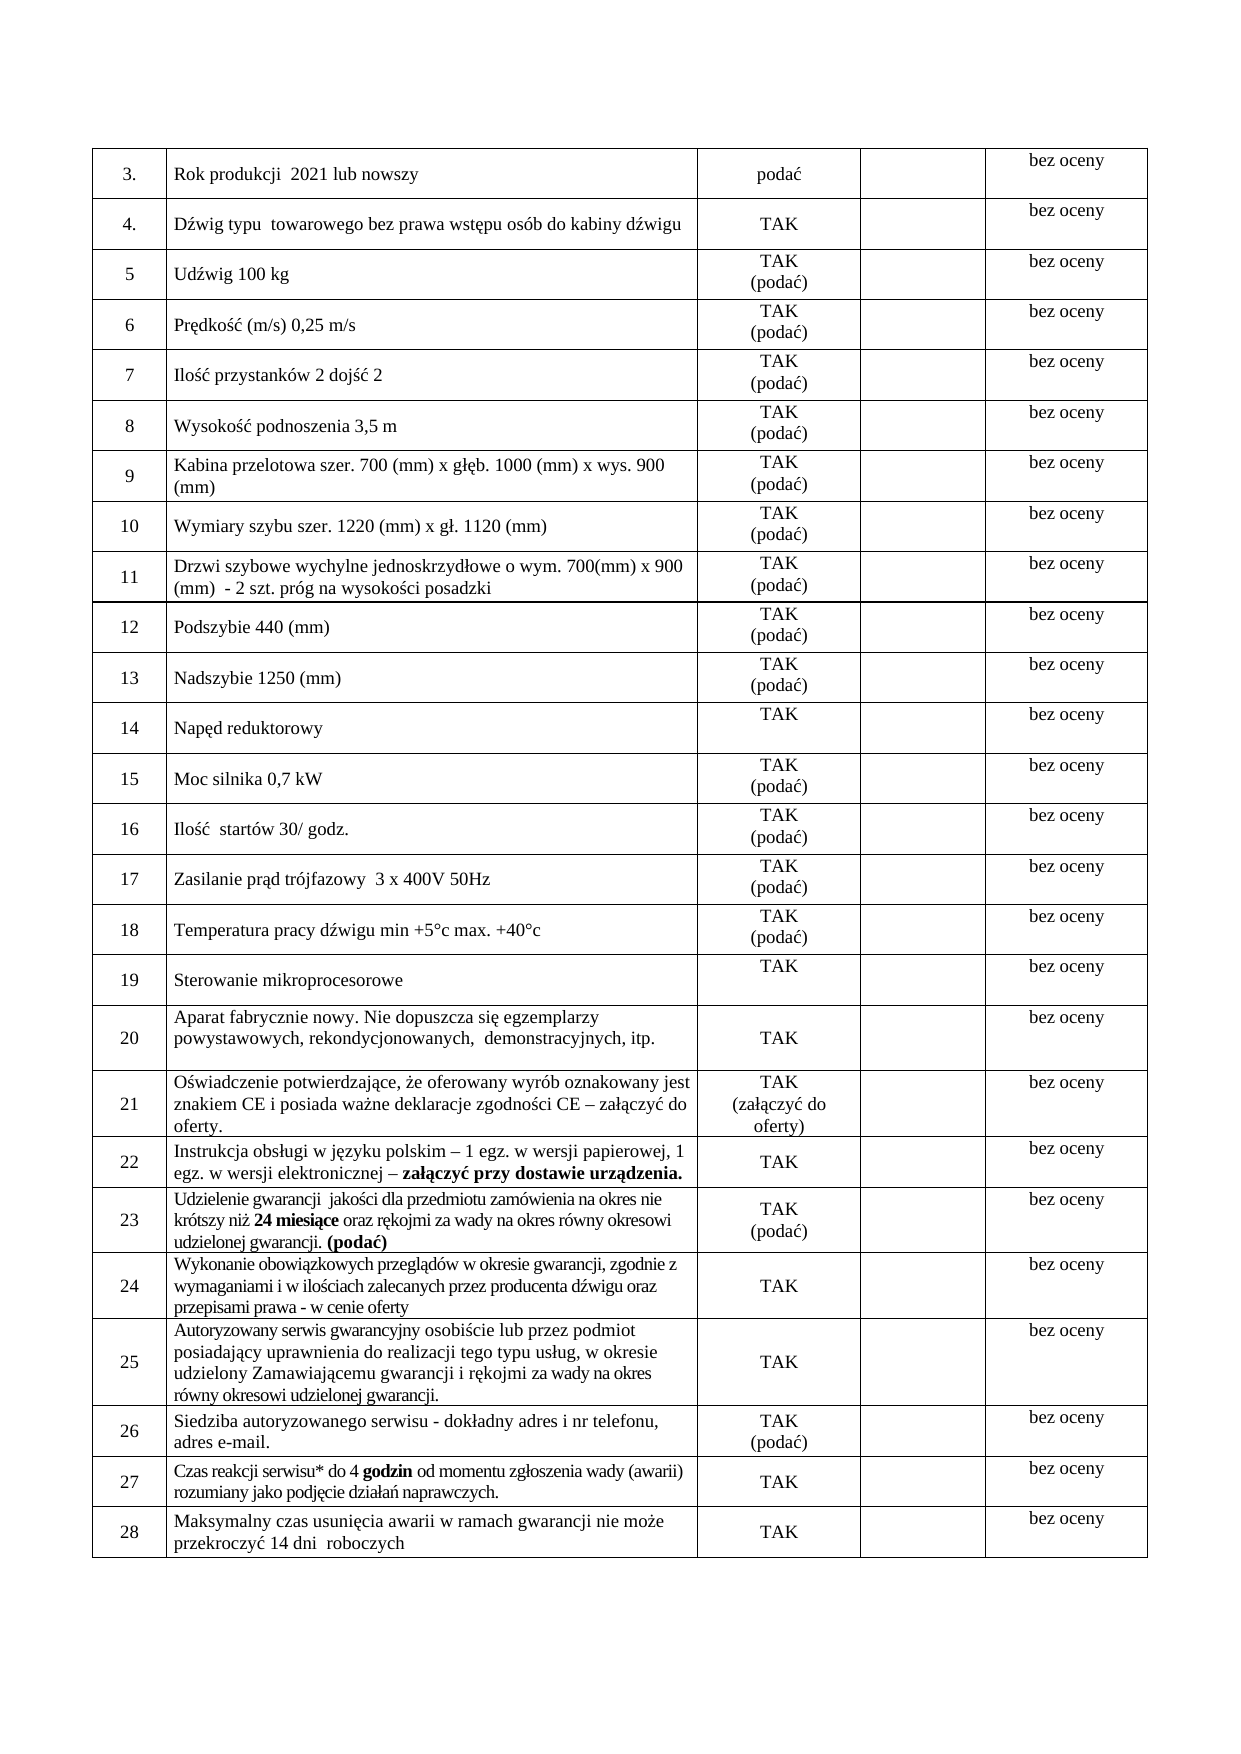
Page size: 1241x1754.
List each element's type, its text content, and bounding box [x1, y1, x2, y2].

table_cell 27 [93, 1457, 166, 1506]
table_cell [861, 1319, 985, 1405]
table_cell bez oceny [986, 1188, 1147, 1252]
table_cell Kabina przelotowa szer. 700 (mm) x głęb. 1000 (mm) x wys. 900 (mm) [167, 451, 697, 501]
table_cell Udzielenie gwarancji jakości dla przedmiotu zamówienia na okres nie krótszy niż 24 miesiące oraz rękojmi za wady na okres równy okresowi udzielonej gwarancji. (podać) [167, 1188, 697, 1252]
table_cell bez oceny [986, 653, 1147, 702]
table_cell TAK (podać) [698, 350, 860, 400]
table_cell bez oceny [986, 1006, 1147, 1070]
table_cell 23 [93, 1188, 166, 1252]
table_cell 4. [93, 199, 166, 248]
table_cell 19 [93, 955, 166, 1005]
table_cell Ilość startów 30/ godz. [167, 804, 697, 853]
table_cell TAK [698, 1137, 860, 1187]
table_cell TAK (załączyć do oferty) [698, 1071, 860, 1136]
table_cell 3. [93, 149, 166, 198]
table_cell [861, 1006, 985, 1070]
table_cell TAK [698, 703, 860, 753]
table_cell [861, 703, 985, 753]
table_cell Rok produkcji 2021 lub nowszy [167, 149, 697, 198]
table_cell TAK (podać) [698, 603, 860, 652]
table_cell Ilość przystanków 2 dojść 2 [167, 350, 697, 400]
table_cell 11 [93, 552, 166, 601]
table_cell [861, 1253, 985, 1318]
table_cell 17 [93, 855, 166, 904]
table_cell TAK [698, 1253, 860, 1318]
table_cell bez oceny [986, 1406, 1147, 1456]
table_cell bez oceny [986, 955, 1147, 1005]
table_cell Temperatura pracy dźwigu min +5°c max. +40°c [167, 905, 697, 954]
table_cell bez oceny [986, 1253, 1147, 1318]
table_cell bez oceny [986, 552, 1147, 601]
table_cell [861, 401, 985, 450]
table_cell TAK (podać) [698, 300, 860, 349]
table_cell Napęd reduktorowy [167, 703, 697, 753]
table_cell Maksymalny czas usunięcia awarii w ramach gwarancji nie może przekroczyć 14 dni roboczych [167, 1507, 697, 1557]
table_cell 26 [93, 1406, 166, 1456]
table_cell TAK (podać) [698, 401, 860, 450]
table_cell bez oceny [986, 1319, 1147, 1405]
table_cell 9 [93, 451, 166, 501]
table_cell TAK (podać) [698, 1406, 860, 1456]
table_cell TAK [698, 1457, 860, 1506]
table_cell [861, 1507, 985, 1557]
table_cell [861, 149, 985, 198]
table_cell [861, 855, 985, 904]
table_cell Drzwi szybowe wychylne jednoskrzydłowe o wym. 700(mm) x 900 (mm) - 2 szt. próg na wysokości posadzki [167, 552, 697, 601]
table_cell bez oceny [986, 401, 1147, 450]
table_cell bez oceny [986, 1507, 1147, 1557]
table_cell podać [698, 149, 860, 198]
table_cell Wykonanie obowiązkowych przeglądów w okresie gwarancji, zgodnie z wymaganiami i w ilościach zalecanych przez producenta dźwigu oraz przepisami prawa - w cenie oferty [167, 1253, 697, 1318]
table_cell [861, 1137, 985, 1187]
table_cell TAK (podać) [698, 653, 860, 702]
table_cell TAK [698, 1006, 860, 1070]
table_cell 5 [93, 250, 166, 299]
table_cell [861, 955, 985, 1005]
table_cell bez oceny [986, 451, 1147, 501]
table_cell bez oceny [986, 300, 1147, 349]
table_cell 13 [93, 653, 166, 702]
table_cell Sterowanie mikroprocesorowe [167, 955, 697, 1005]
table_cell [861, 552, 985, 601]
table_cell TAK (podać) [698, 552, 860, 601]
table_cell [861, 1406, 985, 1456]
table_cell bez oceny [986, 1457, 1147, 1506]
table_cell bez oceny [986, 855, 1147, 904]
table_cell Nadszybie 1250 (mm) [167, 653, 697, 702]
table_cell 18 [93, 905, 166, 954]
table_cell [861, 905, 985, 954]
table_cell [861, 350, 985, 400]
table_cell TAK [698, 955, 860, 1005]
table_cell 16 [93, 804, 166, 853]
table_cell bez oceny [986, 1137, 1147, 1187]
table_cell Dźwig typu towarowego bez prawa wstępu osób do kabiny dźwigu [167, 199, 697, 248]
table_cell 14 [93, 703, 166, 753]
table_cell 12 [93, 603, 166, 652]
table_cell bez oceny [986, 149, 1147, 198]
table_cell bez oceny [986, 350, 1147, 400]
table_cell Aparat fabrycznie nowy. Nie dopuszcza się egzemplarzy powystawowych, rekondycjonowanych, demonstracyjnych, itp. [167, 1006, 697, 1070]
table_cell 10 [93, 502, 166, 551]
table_cell Wysokość podnoszenia 3,5 m [167, 401, 697, 450]
table_cell TAK [698, 1319, 860, 1405]
table_cell [861, 502, 985, 551]
table_cell 7 [93, 350, 166, 400]
table_cell Moc silnika 0,7 kW [167, 754, 697, 803]
table_cell 21 [93, 1071, 166, 1136]
table_cell bez oceny [986, 905, 1147, 954]
table_cell [861, 603, 985, 652]
table_cell Zasilanie prąd trójfazowy 3 x 400V 50Hz [167, 855, 697, 904]
table_cell bez oceny [986, 250, 1147, 299]
table_cell TAK (podać) [698, 1188, 860, 1252]
table_cell Instrukcja obsługi w języku polskim – 1 egz. w wersji papierowej, 1 egz. w wersji elektronicznej – załączyć przy dostawie urządzenia. [167, 1137, 697, 1187]
table_cell [861, 1071, 985, 1136]
table_cell bez oceny [986, 502, 1147, 551]
table_cell TAK (podać) [698, 502, 860, 551]
table_cell bez oceny [986, 1071, 1147, 1136]
table_cell bez oceny [986, 603, 1147, 652]
table_cell Siedziba autoryzowanego serwisu - dokładny adres i nr telefonu, adres e-mail. [167, 1406, 697, 1456]
table_cell Podszybie 440 (mm) [167, 603, 697, 652]
table_cell bez oceny [986, 804, 1147, 853]
table_cell [861, 804, 985, 853]
table_cell 22 [93, 1137, 166, 1187]
table_cell TAK [698, 1507, 860, 1557]
table_cell Czas reakcji serwisu* do 4 godzin od momentu zgłoszenia wady (awarii) rozumiany jako podjęcie działań naprawczych. [167, 1457, 697, 1506]
table_cell [861, 754, 985, 803]
table_cell [861, 250, 985, 299]
table_cell [861, 1457, 985, 1506]
table_cell Udźwig 100 kg [167, 250, 697, 299]
table_cell 8 [93, 401, 166, 450]
table_cell TAK (podać) [698, 905, 860, 954]
table_cell [861, 199, 985, 248]
table_cell 25 [93, 1319, 166, 1405]
table_cell Autoryzowany serwis gwarancyjny osobiście lub przez podmiot posiadający uprawnienia do realizacji tego typu usług, w okresie udzielony Zamawiającemu gwarancji i rękojmi za wady na okres równy okresowi udzielonej gwarancji. [167, 1319, 697, 1405]
table_cell bez oceny [986, 754, 1147, 803]
table_cell [861, 300, 985, 349]
table_cell [861, 451, 985, 501]
table_cell TAK (podać) [698, 855, 860, 904]
table_cell 20 [93, 1006, 166, 1070]
table_cell 28 [93, 1507, 166, 1557]
table_cell TAK (podać) [698, 804, 860, 853]
table_cell [861, 653, 985, 702]
table_cell bez oceny [986, 199, 1147, 248]
table_cell TAK (podać) [698, 250, 860, 299]
table_cell 6 [93, 300, 166, 349]
table_cell bez oceny [986, 703, 1147, 753]
table_cell Prędkość (m/s) 0,25 m/s [167, 300, 697, 349]
table_cell Wymiary szybu szer. 1220 (mm) x gł. 1120 (mm) [167, 502, 697, 551]
table_cell 24 [93, 1253, 166, 1318]
table_cell TAK [698, 199, 860, 248]
table_cell 15 [93, 754, 166, 803]
table_cell [861, 1188, 985, 1252]
table_cell TAK (podać) [698, 451, 860, 501]
table_cell Oświadczenie potwierdzające, że oferowany wyrób oznakowany jest znakiem CE i posiada ważne deklaracje zgodności CE – załączyć do oferty. [167, 1071, 697, 1136]
table_cell TAK (podać) [698, 754, 860, 803]
